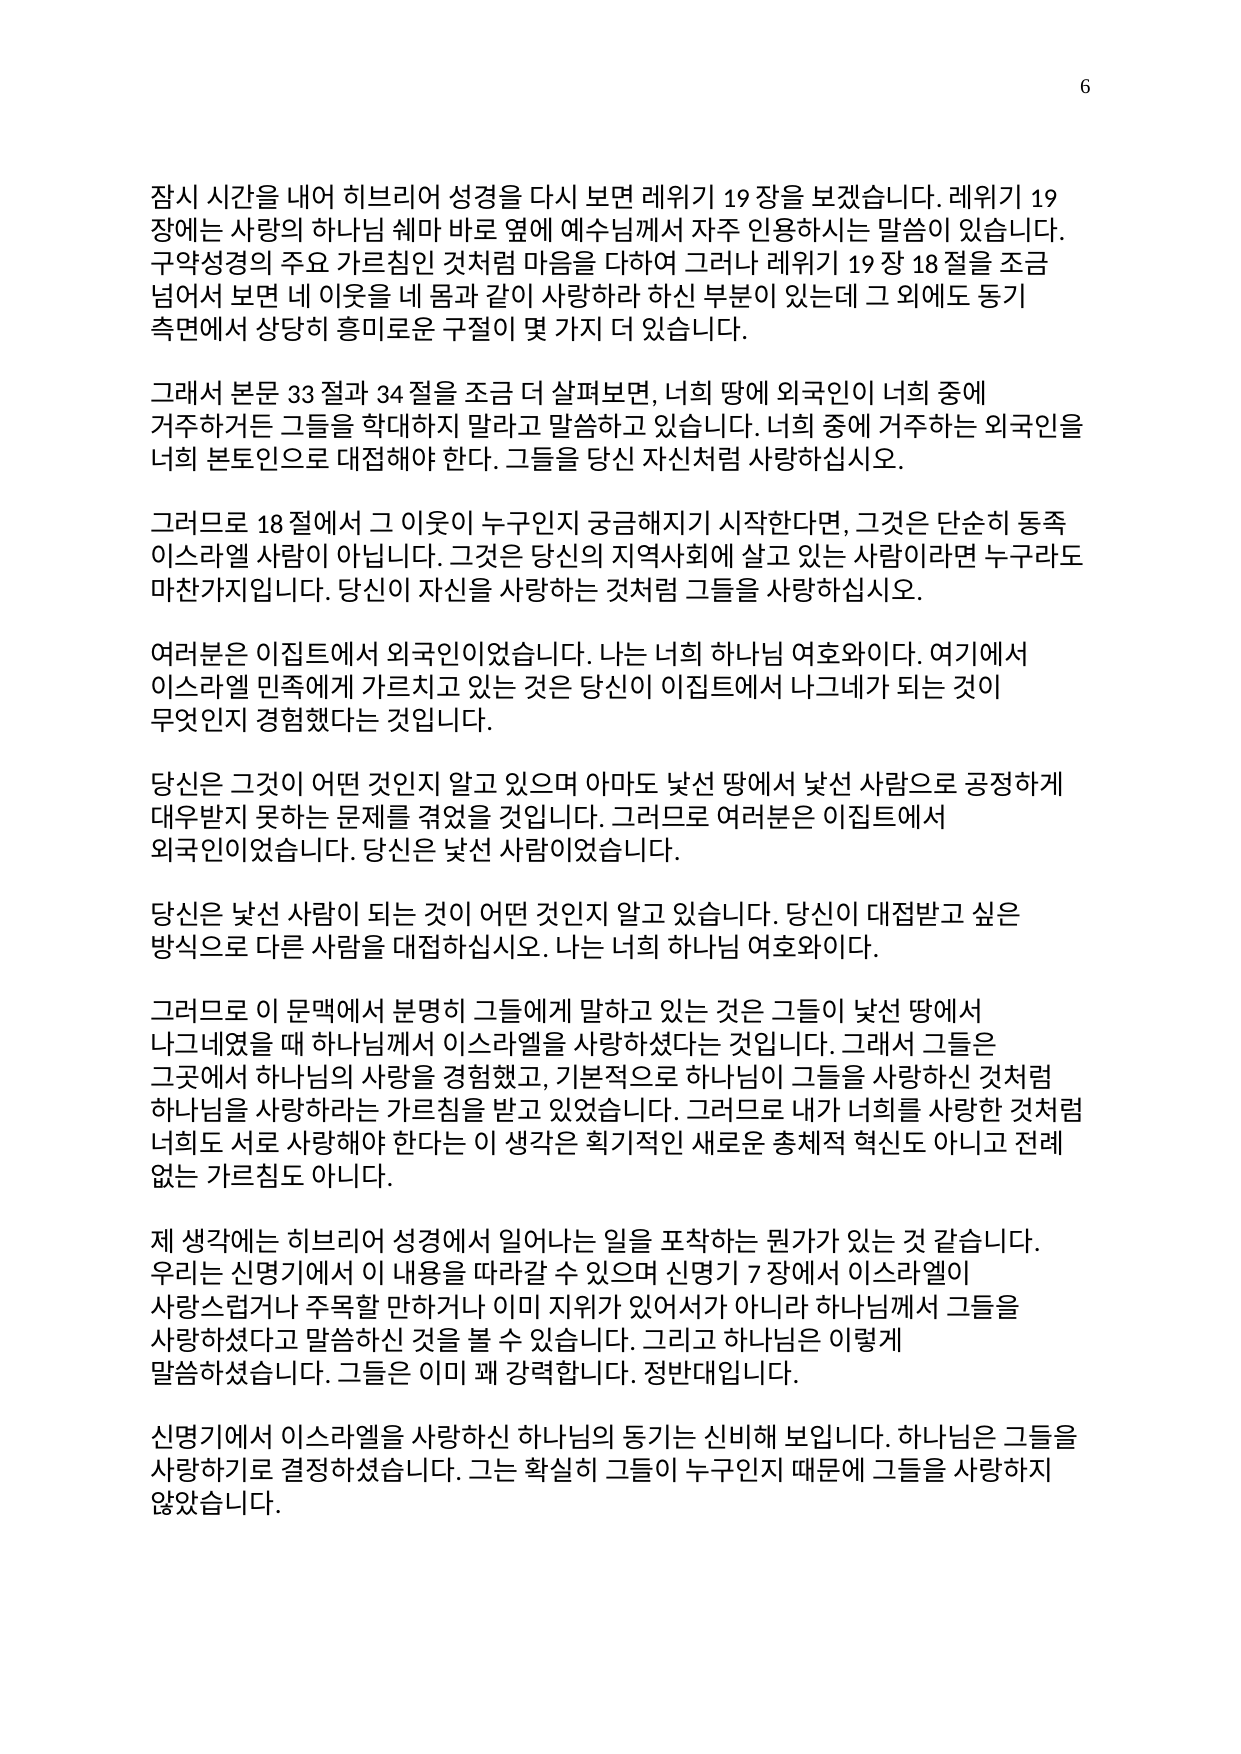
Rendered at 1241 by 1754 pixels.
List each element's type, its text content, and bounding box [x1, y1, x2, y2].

text 그러므로 이 문맥에서 분명히 그들에게 말하고 있는 것은 그들이 낯선 땅에서 나그네였을 때 하나님께서 이스라엘을 사랑하셨다는 것입니다. 그래서 그들은 그곳에서 하나님의 사랑을 경험했고, 기본적으로 하나님이 그들을 사랑하신 것처럼 하나님을 사랑하라는 가르침을 받고 있었습니다. 그러므로 내가 너희를 사랑한 것처럼 너희도 서로 사랑해야 한다는 이 생각은 획기적인 새로운 총체적 혁신도 아니고 전례 없는 가르침도 아니다. [150, 995, 1090, 1193]
text 제 생각에는 히브리어 성경에서 일어나는 일을 포착하는 뭔가가 있는 것 같습니다. 우리는 신명기에서 이 내용을 따라갈 수 있으며 신명기 7장에서 이스라엘이 사랑스럽거나 주목할 만하거나 이미 지위가 있어서가 아니라 하나님께서 그들을 사랑하셨다고 말씀하신 것을 볼 수 있습니다. 그리고 하나님은 이렇게 말씀하셨습니다. 그들은 이미 꽤 강력합니다. 정반대입니다. [150, 1225, 1090, 1390]
text 신명기에서 이스라엘을 사랑하신 하나님의 동기는 신비해 보입니다. 하나님은 그들을 사랑하기로 결정하셨습니다. 그는 확실히 그들이 누구인지 때문에 그들을 사랑하지 않았습니다. [150, 1421, 1090, 1520]
text 여러분은 이집트에서 외국인이었습니다. 나는 너희 하나님 여호와이다. 여기에서 이스라엘 민족에게 가르치고 있는 것은 당신이 이집트에서 나그네가 되는 것이 무엇인지 경험했다는 것입니다. [150, 638, 1090, 737]
text 잠시 시간을 내어 히브리어 성경을 다시 보면 레위기 19장을 보겠습니다. 레위기 19장에는 사랑의 하나님 쉐마 바로 옆에 예수님께서 자주 인용하시는 말씀이 있습니다. 구약성경의 주요 가르침인 것처럼 마음을 다하여 그러나 레위기 19장 18절을 조금 넘어서 보면 네 이웃을 네 몸과 같이 사랑하라 하신 부분이 있는데 그 외에도 동기 측면에서 상당히 흥미로운 구절이 몇 가지 더 있습니다. [150, 181, 1090, 346]
text 그래서 본문 33절과 34절을 조금 더 살펴보면, 너희 땅에 외국인이 너희 중에 거주하거든 그들을 학대하지 말라고 말씀하고 있습니다. 너희 중에 거주하는 외국인을 너희 본토인으로 대접해야 한다. 그들을 당신 자신처럼 사랑하십시오. [150, 377, 1090, 476]
text 그러므로 18절에서 그 이웃이 누구인지 궁금해지기 시작한다면, 그것은 단순히 동족 이스라엘 사람이 아닙니다. 그것은 당신의 지역사회에 살고 있는 사람이라면 누구라도 마찬가지입니다. 당신이 자신을 사랑하는 것처럼 그들을 사랑하십시오. [150, 508, 1090, 607]
text 당신은 낯선 사람이 되는 것이 어떤 것인지 알고 있습니다. 당신이 대접받고 싶은 방식으로 다른 사람을 대접하십시오. 나는 너희 하나님 여호와이다. [150, 898, 1090, 964]
text 당신은 그것이 어떤 것인지 알고 있으며 아마도 낯선 땅에서 낯선 사람으로 공정하게 대우받지 못하는 문제를 겪었을 것입니다. 그러므로 여러분은 이집트에서 외국인이었습니다. 당신은 낯선 사람이었습니다. [150, 768, 1090, 867]
